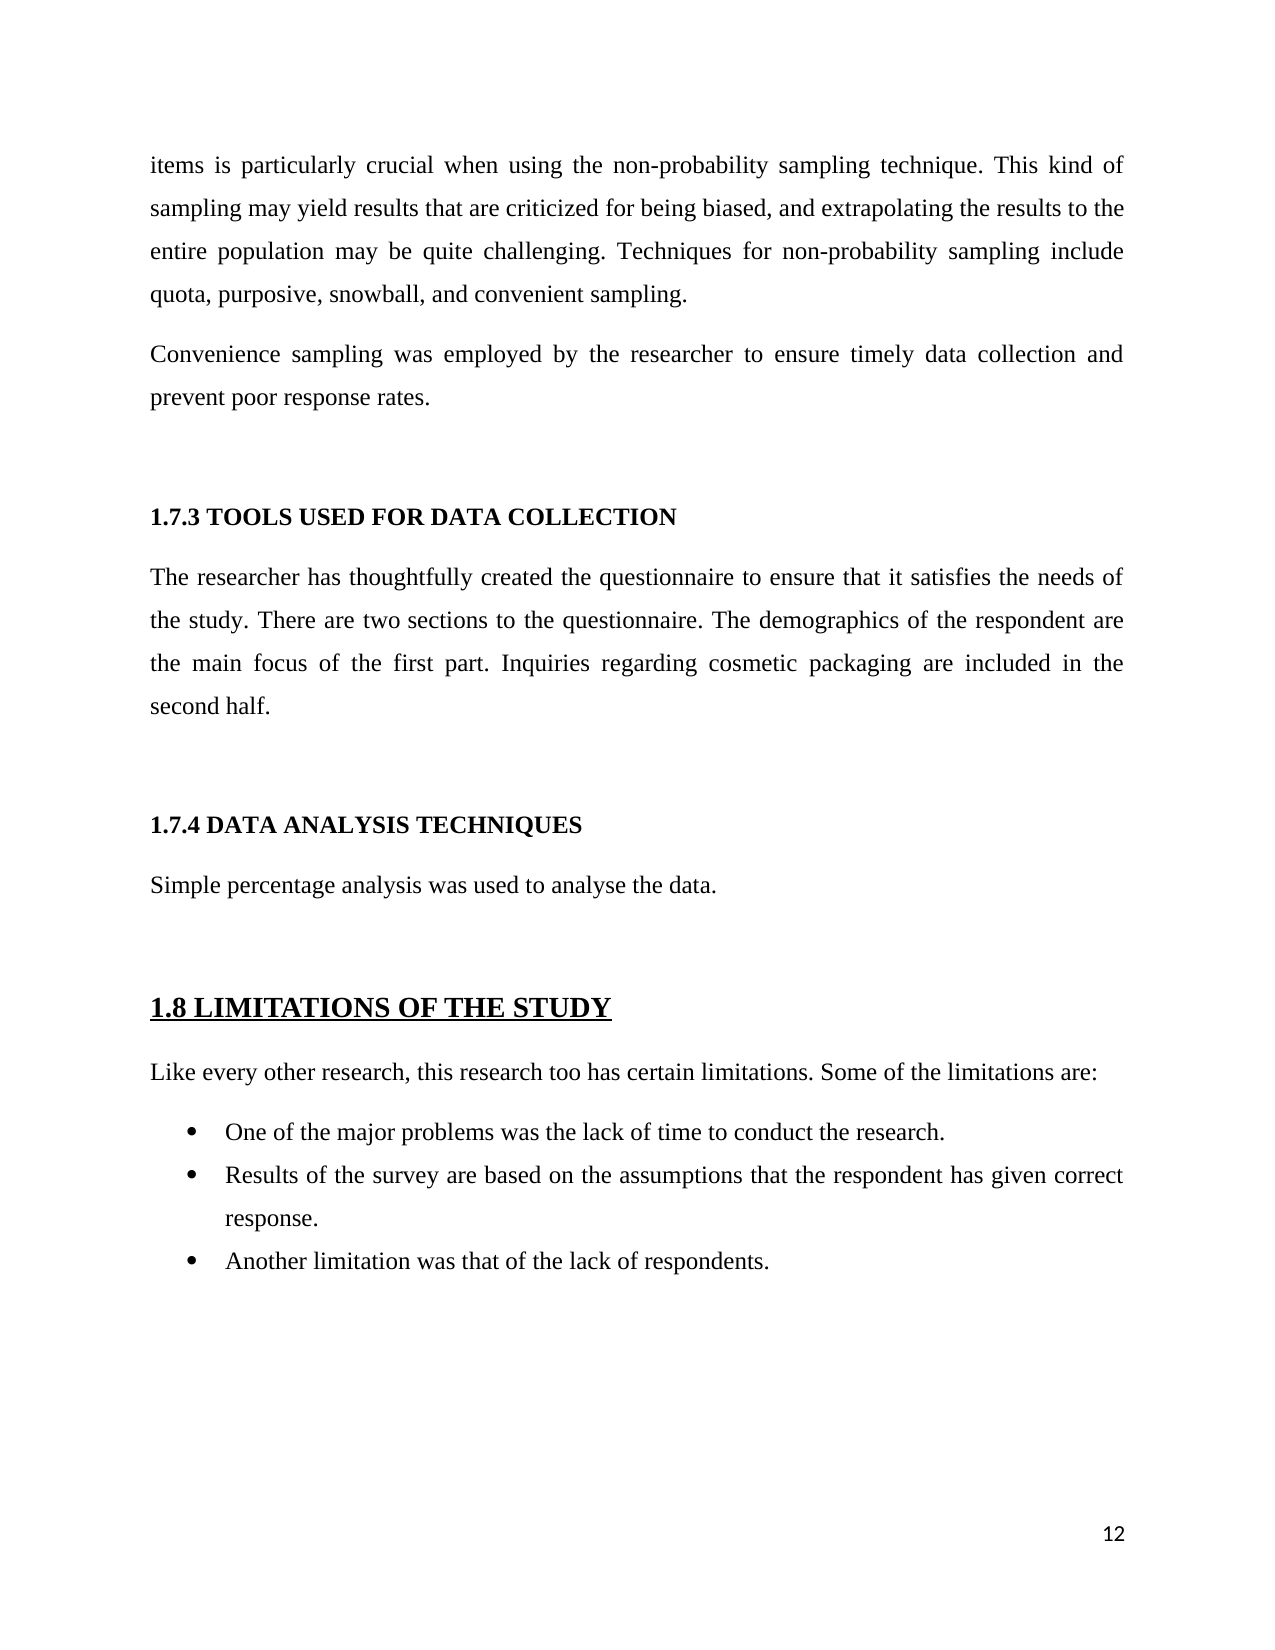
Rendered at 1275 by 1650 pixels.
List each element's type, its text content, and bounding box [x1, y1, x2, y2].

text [150, 150, 1125, 308]
text 1.7.3 TOOLS USED FOR DATA COLLECTION [150, 502, 1125, 531]
text 1.8 LIMITATIONS OF THE STUDY [150, 990, 1125, 1023]
text Convenience sampling was employed by the researcher to ensure timely data collection and prevent poor response rates. [150, 339, 1125, 411]
text Like every other research, this research too has certain limitations. Some of the limitations are: [150, 1057, 1125, 1086]
text The researcher has thoughtfully created the questionnaire to ensure that it satisfies the needs of the study. There are two sections to the questionnaire. The demographics of the respondent are the main focus of the first part. Inquiries regarding cosmetic packaging are included in the second half. [150, 562, 1125, 720]
text 1.7.4 DATA ANALYSIS TECHNIQUES [150, 811, 1125, 839]
list Results of the survey are based on the assumptions that the respondent has given correct response. [187, 1160, 1125, 1232]
list Another limitation was that of the lack of respondents. [187, 1246, 1125, 1275]
list One of the major problems was the lack of time to conduct the research. [187, 1117, 1125, 1146]
text Simple percentage analysis was used to analyse the data. [150, 870, 1125, 899]
